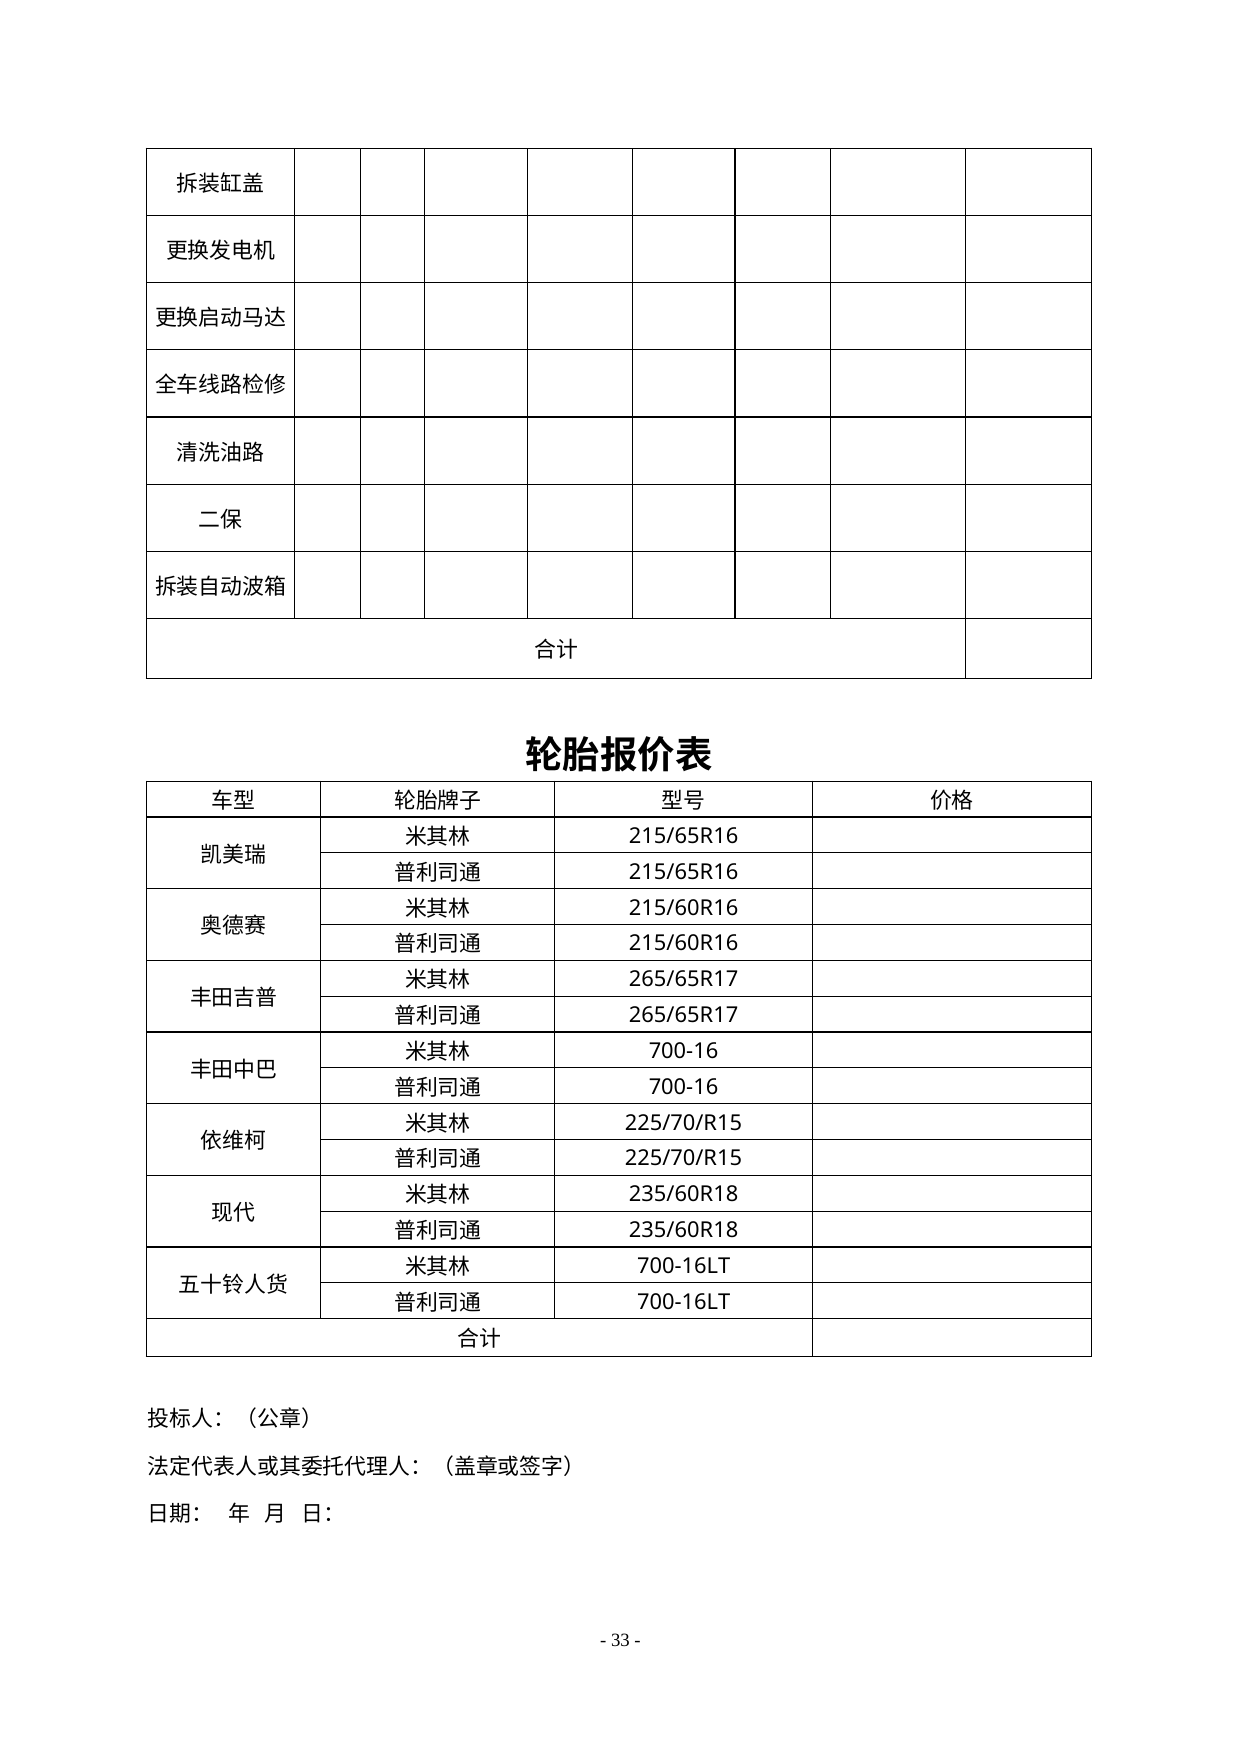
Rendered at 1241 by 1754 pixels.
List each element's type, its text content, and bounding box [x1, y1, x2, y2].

table_cell [813, 925, 1091, 960]
table_cell 700-16LT [555, 1283, 812, 1318]
table_cell [295, 283, 360, 349]
text 日期： 年 月 日： [148, 1496, 1092, 1528]
table_cell [966, 149, 1091, 215]
table_cell [966, 350, 1091, 416]
table_cell [528, 283, 632, 349]
table_cell 225/70/R15 [555, 1104, 812, 1139]
table_cell [361, 485, 424, 551]
table_cell 全车线路检修 [147, 350, 294, 416]
table_cell 更换发电机 [147, 216, 294, 282]
table_cell 普利司通 [321, 853, 554, 888]
table_cell [813, 1104, 1091, 1139]
table_cell [813, 1248, 1091, 1282]
table_cell [425, 552, 527, 618]
table_cell [633, 485, 734, 551]
table_cell 米其林 [321, 889, 554, 924]
table_cell [736, 418, 830, 484]
table_cell 米其林 [321, 1248, 554, 1282]
table_cell [633, 283, 734, 349]
table_cell 丰田吉普 [147, 961, 320, 1031]
table_cell [813, 1033, 1091, 1067]
table_cell [361, 149, 424, 215]
table_cell [736, 216, 830, 282]
table_cell 265/65R17 [555, 997, 812, 1031]
table_cell 更换启动马达 [147, 283, 294, 349]
table_cell [966, 216, 1091, 282]
text 法定代表人或其委托代理人：（盖章或签字） [148, 1449, 1092, 1480]
table_cell 米其林 [321, 1176, 554, 1211]
table_cell [813, 1283, 1091, 1318]
table_cell [813, 1068, 1091, 1103]
table_cell [528, 418, 632, 484]
table_cell 普利司通 [321, 1212, 554, 1246]
table_cell [831, 283, 965, 349]
table_cell [813, 853, 1091, 888]
table_cell [831, 350, 965, 416]
table_cell [831, 552, 965, 618]
table_cell [528, 216, 632, 282]
table_cell [425, 418, 527, 484]
table_cell [736, 485, 830, 551]
table_cell [295, 418, 360, 484]
table_cell [361, 552, 424, 618]
table_cell 丰田中巴 [147, 1033, 320, 1103]
table_cell 700-16 [555, 1068, 812, 1103]
table_header 轮胎报价表 [146, 723, 1091, 781]
table_cell 二保 [147, 485, 294, 551]
table_cell 米其林 [321, 818, 554, 852]
table_cell [813, 1140, 1091, 1175]
table_cell [528, 149, 632, 215]
text 投标人：（公章） [148, 1401, 1092, 1433]
table_cell 车型 [147, 782, 320, 816]
table_cell [361, 350, 424, 416]
table_cell [736, 149, 830, 215]
table_cell [528, 552, 632, 618]
table_cell [295, 216, 360, 282]
table_cell 215/60R16 [555, 889, 812, 924]
table_cell 米其林 [321, 961, 554, 996]
table_cell [831, 149, 965, 215]
table_cell [633, 149, 734, 215]
table_cell [425, 485, 527, 551]
table_cell [813, 1176, 1091, 1211]
table_cell [295, 350, 360, 416]
table_cell [361, 216, 424, 282]
table_cell [831, 485, 965, 551]
table_cell 235/60R18 [555, 1176, 812, 1211]
table_cell 普利司通 [321, 1283, 554, 1318]
table_cell [633, 350, 734, 416]
table_cell [528, 485, 632, 551]
table_cell [633, 552, 734, 618]
table_cell 米其林 [321, 1104, 554, 1139]
table_cell [813, 961, 1091, 996]
table_cell 合计 [147, 1319, 812, 1356]
table_cell [813, 889, 1091, 924]
table_cell [966, 552, 1091, 618]
table_cell 清洗油路 [147, 418, 294, 484]
table_cell 轮胎牌子 [321, 782, 554, 816]
table_cell [633, 216, 734, 282]
table_cell [813, 818, 1091, 852]
table_cell [295, 485, 360, 551]
table_cell [425, 149, 527, 215]
table_cell 235/60R18 [555, 1212, 812, 1246]
table_cell 现代 [147, 1176, 320, 1246]
table_cell 215/65R16 [555, 853, 812, 888]
table_cell 700-16 [555, 1033, 812, 1067]
table_cell 700-16LT [555, 1248, 812, 1282]
table_cell [966, 418, 1091, 484]
table_cell [633, 418, 734, 484]
table_cell [736, 350, 830, 416]
table_cell [966, 283, 1091, 349]
table_cell [736, 283, 830, 349]
table_cell 普利司通 [321, 1068, 554, 1103]
table_cell [966, 619, 1091, 677]
table_cell 凯美瑞 [147, 818, 320, 888]
table_cell [425, 350, 527, 416]
table_cell [361, 283, 424, 349]
table_cell [813, 1319, 1091, 1356]
table_cell 拆装自动波箱 [147, 552, 294, 618]
table_cell 普利司通 [321, 997, 554, 1031]
table_cell 拆装缸盖 [147, 149, 294, 215]
table_cell [295, 552, 360, 618]
table_cell 普利司通 [321, 1140, 554, 1175]
table_cell [425, 216, 527, 282]
table_cell 依维柯 [147, 1104, 320, 1175]
table_cell 价格 [813, 782, 1091, 816]
table_cell [813, 1212, 1091, 1246]
table_cell 五十铃人货 [147, 1248, 320, 1318]
table_cell [425, 283, 527, 349]
table_cell 普利司通 [321, 925, 554, 960]
table_cell 合计 [147, 619, 965, 677]
table_cell 米其林 [321, 1033, 554, 1067]
table_cell 型号 [555, 782, 812, 816]
table_cell [361, 418, 424, 484]
table_cell 265/65R17 [555, 961, 812, 996]
table_cell [966, 485, 1091, 551]
table_cell 奥德赛 [147, 889, 320, 960]
table_cell [813, 997, 1091, 1031]
table_cell [736, 552, 830, 618]
table_cell 215/60R16 [555, 925, 812, 960]
table_cell [528, 350, 632, 416]
table_cell [831, 216, 965, 282]
table_cell 225/70/R15 [555, 1140, 812, 1175]
table_cell [295, 149, 360, 215]
table_cell 215/65R16 [555, 818, 812, 852]
table_cell [831, 418, 965, 484]
